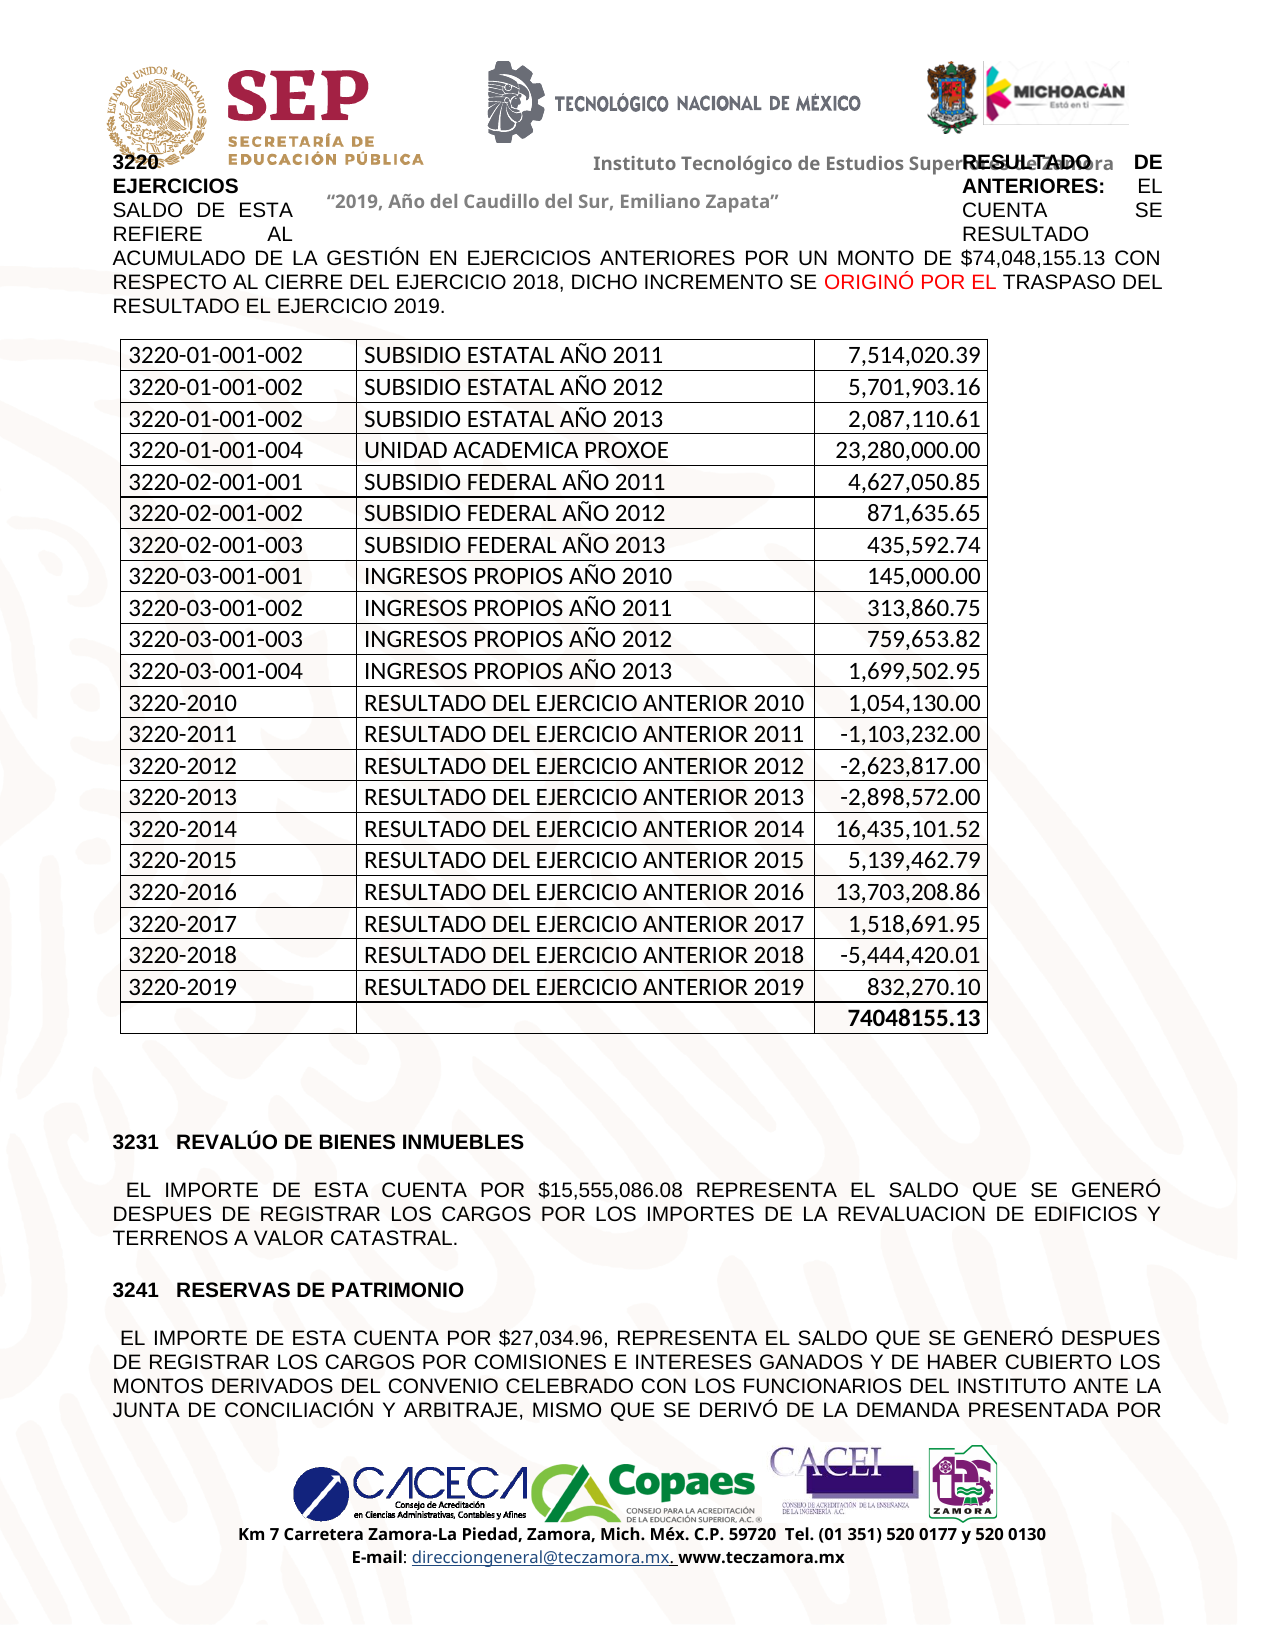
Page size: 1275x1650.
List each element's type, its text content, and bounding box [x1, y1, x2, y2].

table_cell 3220-2013 [121, 781, 356, 812]
table_cell RESULTADO DEL EJERCICIO ANTERIOR 2015 [357, 845, 814, 875]
table_cell 313,860.75 [815, 592, 987, 623]
table_cell SUBSIDIO FEDERAL AÑO 2011 [357, 466, 814, 496]
table_cell 74,048,155.13 [815, 1003, 987, 1033]
table_cell 23,280,000.00 [815, 434, 987, 465]
table_cell 3220-2018 [121, 939, 356, 970]
table_cell UNIDAD ACADEMICA PROXOE [357, 434, 814, 465]
table_cell 145,000.00 [815, 561, 987, 591]
table_cell 13,703,208.86 [815, 876, 987, 907]
table_cell 3220-2017 [121, 908, 356, 938]
table_cell 5,139,462.79 [815, 845, 987, 875]
table_cell RESULTADO DEL EJERCICIO ANTERIOR 2017 [357, 908, 814, 938]
table_cell 435,592.74 [815, 529, 987, 559]
table_cell 3220-02-001-001 [121, 466, 356, 496]
table_cell 1,699,502.95 [815, 655, 987, 686]
table_cell INGRESOS PROPIOS AÑO 2011 [357, 592, 814, 623]
table_cell 1,054,130.00 [815, 687, 987, 717]
table_cell SUBSIDIO FEDERAL AÑO 2013 [357, 529, 814, 559]
table_cell 871,635.65 [815, 498, 987, 528]
text 3241 RESERVAS DE PATRIMONIO [112, 1278, 1162, 1302]
table_cell 759,653.82 [815, 624, 987, 654]
table_header SUBSIDIO ESTATAL AÑO 2011 [357, 340, 814, 370]
table_cell RESULTADO DEL EJERCICIO ANTERIOR 2018 [357, 939, 814, 970]
table_cell 3220-03-001-004 [121, 655, 356, 686]
table_cell -2,898,572.00 [815, 781, 987, 812]
text 3231 REVALÚO DE BIENES INMUEBLES [112, 1130, 1162, 1154]
table_cell RESULTADO DEL EJERCICIO ANTERIOR 2013 [357, 781, 814, 812]
table_cell 1,518,691.95 [815, 908, 987, 938]
table_cell INGRESOS PROPIOS AÑO 2010 [357, 561, 814, 591]
picture [0, 0, 1239, 1626]
table_cell 3220-2016 [121, 876, 356, 907]
table_cell 832,270.10 [815, 971, 987, 1001]
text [112, 1326, 1162, 1422]
table_cell [357, 1003, 814, 1033]
table_cell 3220-2015 [121, 845, 356, 875]
table_cell 3220-01-001-002 [121, 371, 356, 402]
table_cell SUBSIDIO FEDERAL AÑO 2012 [357, 498, 814, 528]
table_cell 3220-2011 [121, 718, 356, 749]
table_header 7,514,020.39 [815, 340, 987, 370]
table_cell RESULTADO DEL EJERCICIO ANTERIOR 2016 [357, 876, 814, 907]
table_cell 3220-02-001-003 [121, 529, 356, 559]
table_cell RESULTADO DEL EJERCICIO ANTERIOR 2019 [357, 971, 814, 1001]
table_cell 3220-02-001-002 [121, 498, 356, 528]
table_cell 3220-2019 [121, 971, 356, 1001]
table_cell INGRESOS PROPIOS AÑO 2013 [357, 655, 814, 686]
table_cell 3220-03-001-001 [121, 561, 356, 591]
table_cell RESULTADO DEL EJERCICIO ANTERIOR 2010 [357, 687, 814, 717]
table_cell 3220-03-001-003 [121, 624, 356, 654]
table_cell 3220-2014 [121, 813, 356, 843]
table_cell INGRESOS PROPIOS AÑO 2012 [357, 624, 814, 654]
table_cell RESULTADO DEL EJERCICIO ANTERIOR 2011 [357, 718, 814, 749]
table_cell -5,444,420.01 [815, 939, 987, 970]
table_cell -2,623,817.00 [815, 750, 987, 780]
table_cell RESULTADO DEL EJERCICIO ANTERIOR 2014 [357, 813, 814, 843]
table_cell -1,103,232.00 [815, 718, 987, 749]
table_header 3220-01-001-002 [121, 340, 356, 370]
table_cell 3220-2012 [121, 750, 356, 780]
text EL IMPORTE DE ESTA CUENTA POR $15,555,086.08 REPRESENTA EL SALDO QUE SE GENERÓ DESPUES DE REGISTRAR LOS CARGOS POR LOS IMPORTES DE LA REVALUACION DE EDIFICIOS Y TERRENOS A VALOR CATASTRAL. [112, 1178, 1162, 1249]
table_cell 2,087,110.61 [815, 403, 987, 433]
table_cell SUBSIDIO ESTATAL AÑO 2013 [357, 403, 814, 433]
table_cell SUBSIDIO ESTATAL AÑO 2012 [357, 371, 814, 402]
text 3220 RESULTADO DE EJERCICIOS ANTERIORES: EL SALDO DE ESTA CUENTA SE REFIERE AL RESULTADO ACUMULADO DE LA GESTIÓN EN EJERCICIOS ANTERIORES POR UN MONTO DE $74,048,155.13 CON RESPECTO AL CIERRE DEL EJERCICIO 2018, DICHO INCREMENTO SE ORIGINÓ POR EL TRASPASO DEL RESULTADO EL EJERCICIO 2019. [112, 150, 1162, 318]
table_cell 3220-01-001-002 [121, 403, 356, 433]
table_cell 5,701,903.16 [815, 371, 987, 402]
table_cell RESULTADO DEL EJERCICIO ANTERIOR 2012 [357, 750, 814, 780]
table_cell 3220-2010 [121, 687, 356, 717]
table_cell 3220-01-001-004 [121, 434, 356, 465]
table_cell [121, 1003, 356, 1033]
table_cell 3220-03-001-002 [121, 592, 356, 623]
table_cell 4,627,050.85 [815, 466, 987, 496]
table_cell 16,435,101.52 [815, 813, 987, 843]
